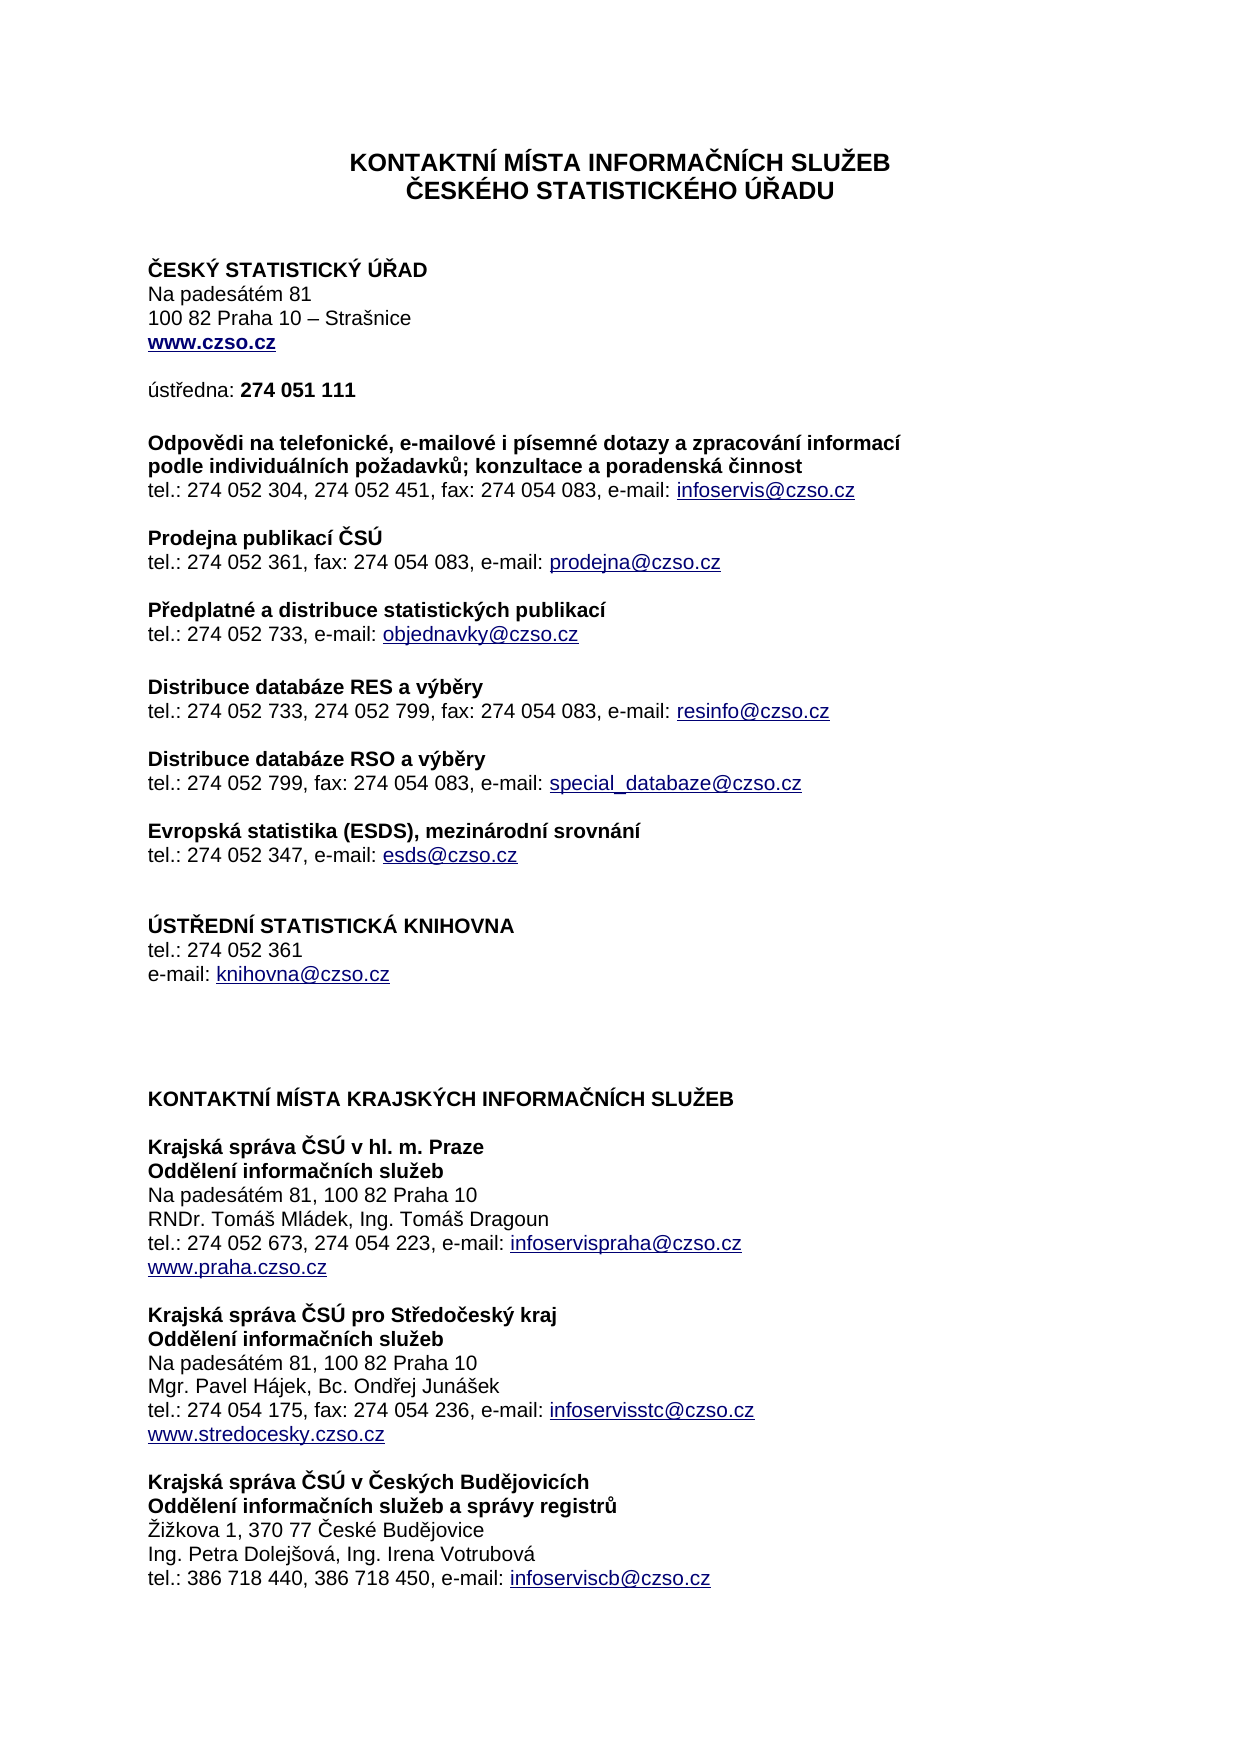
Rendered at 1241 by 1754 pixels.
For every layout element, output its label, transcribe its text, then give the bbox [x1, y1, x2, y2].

text Distribuce databáze RSO a výběry [148, 747, 1093, 771]
text Oddělení informačních služeb Na padesátém 81, 100 82 Praha 10 Mgr. Pavel Hájek, Bc. Ondřej Junášek tel.: 274 054 175, fax: 274 054 236, e-mail: infoservisstc@czso.cz www.stredocesky.czso.cz Krajská správa ČSÚ v Českých Budějovicích [148, 1326, 1093, 1494]
text KONTAKTNÍ MÍSTA KRAJSKÝCH INFORMAČNÍCH SLUŽEB Krajská správa ČSÚ v hl. m. Praze [148, 1087, 1093, 1159]
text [148, 1494, 1093, 1590]
text Odpovědi na telefonické, e-mailové i písemné dotazy a zpracování informací podle individuálních požadavků; konzultace a poradenská činnost tel.: 274 052 304, 274 052 451, fax: 274 054 083, e-mail: infoservis@czso.cz [148, 430, 1093, 502]
text tel.: 274 052 799, fax: 274 054 083, e-mail: special_databaze@czso.cz [148, 771, 1093, 794]
text tel.: 274 052 733, 274 052 799, fax: 274 054 083, e-mail: resinfo@czso.cz [148, 699, 1093, 723]
text Distribuce databáze RES a výběry [148, 675, 1093, 699]
text Evropská statistika (ESDS), mezinárodní srovnání tel.: 274 052 347, e-mail: esds@czso.cz ÚSTŘEDNÍ STATISTICKÁ KNIHOVNA tel.: 274 052 361 e-mail: knihovna@czso.cz [148, 818, 1093, 1039]
text Prodejna publikací ČSÚ tel.: 274 052 361, fax: 274 054 083, e-mail: prodejna@czso.cz [148, 526, 1093, 574]
text ČESKÝ STATISTICKÝ ÚŘAD Na padesátém 81 100 82 Praha 10 – Strašnice www.czso.cz ústředna: 274 051 111 [148, 258, 1093, 430]
text Oddělení informačních služeb Na padesátém 81, 100 82 Praha 10 RNDr. Tomáš Mládek, Ing. Tomáš Dragoun tel.: 274 052 673, 274 054 223, e-mail: infoservispraha@czso.cz www.praha.czso.cz Krajská správa ČSÚ pro Středočeský kraj [148, 1159, 1093, 1326]
text KONTAKTNÍ MÍSTA INFORMAČNÍCH SLUŽEB ČESKÉHO STATISTICKÉHO ÚŘADU [148, 148, 1093, 205]
text Předplatné a distribuce statistických publikací tel.: 274 052 733, e-mail: objednavky@czso.cz [148, 574, 1093, 675]
